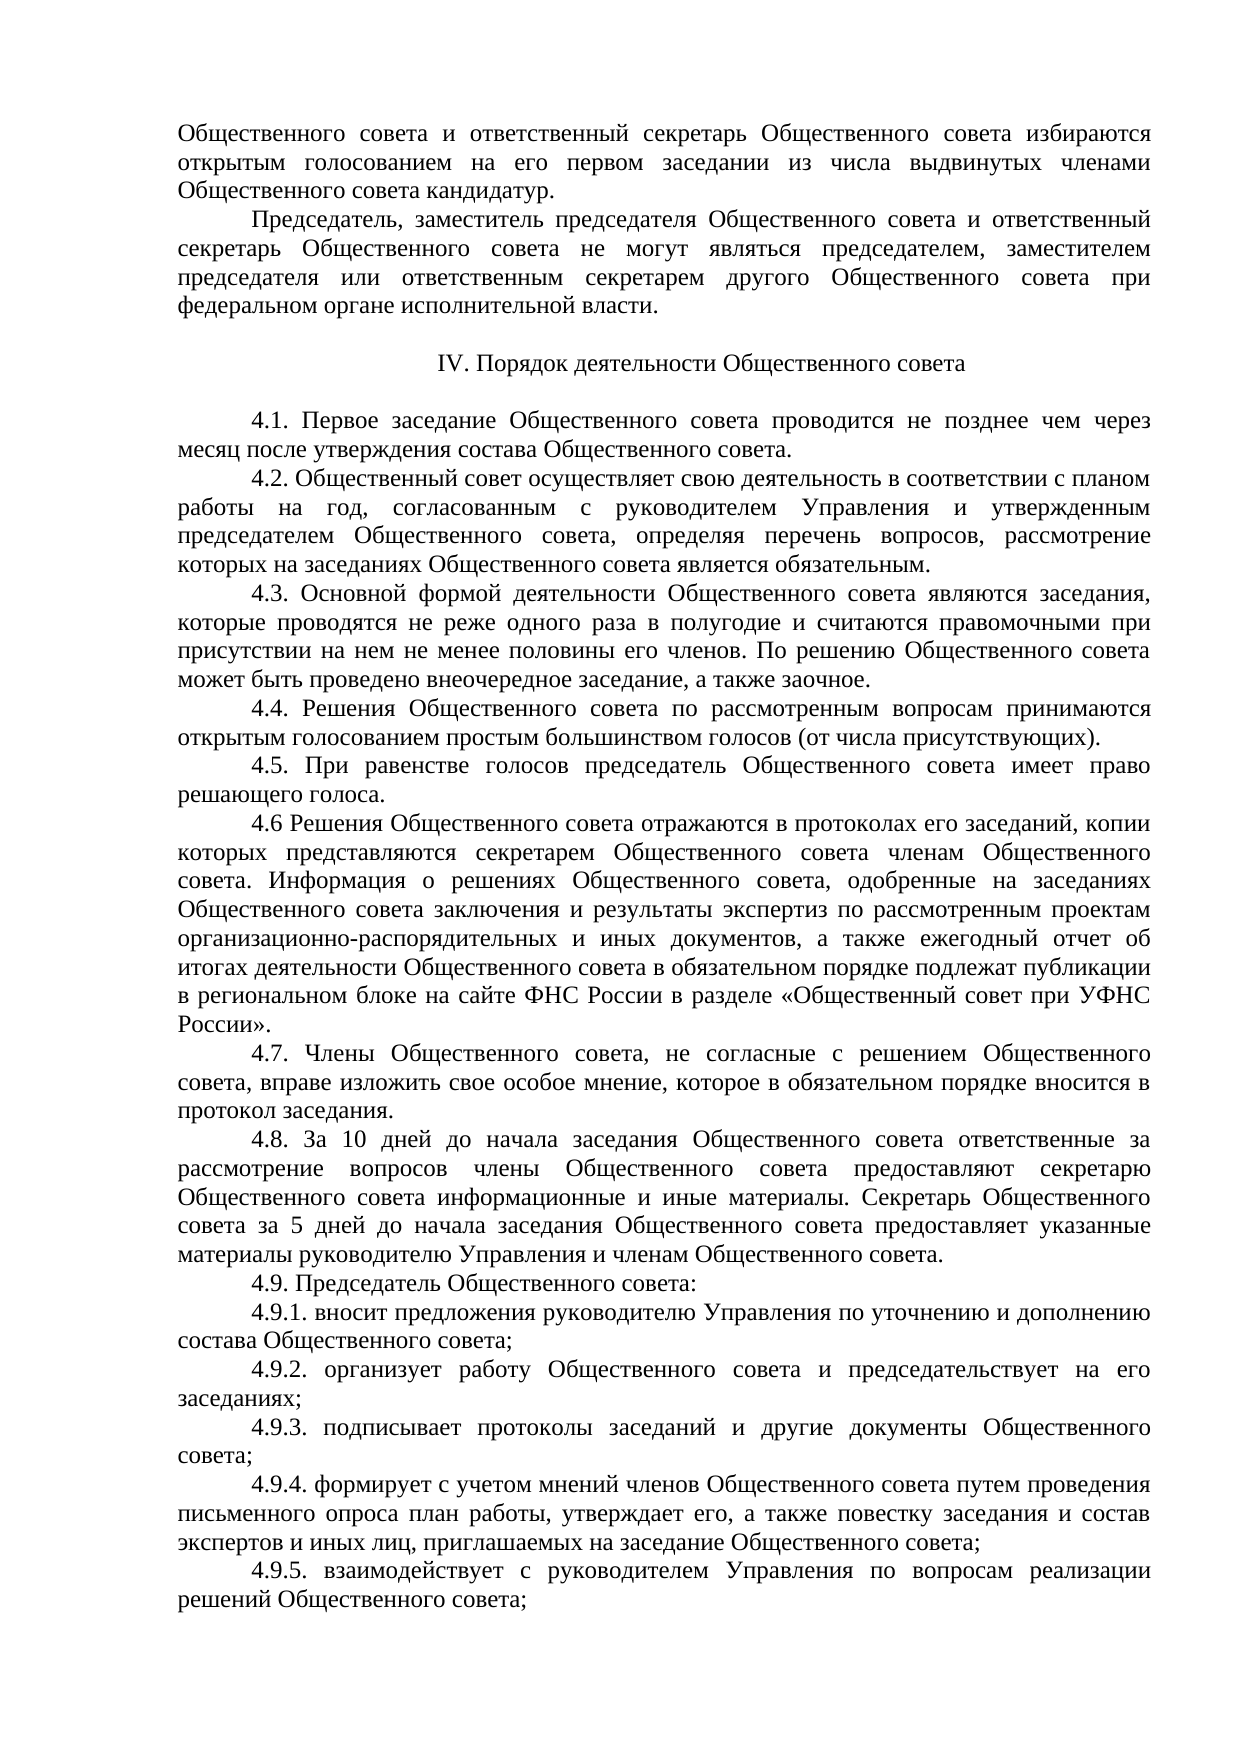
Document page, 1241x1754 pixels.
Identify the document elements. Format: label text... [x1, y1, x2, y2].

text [177, 118, 1152, 204]
text 4.6 Решения Общественного совета отражаются в протоколах его заседаний, копии которых представляются секретарем Общественного совета членам Общественного совета. Информация о решениях Общественного совета, одобренные на заседаниях Общественного совета заключения и результаты экспертиз по рассмотренным проектам организационно-распорядительных и иных документов, а также ежегодный отчет об итогах деятельности Общественного совета в обязательном порядке подлежат публикации в региональном блоке на сайте ФНС России в разделе «Общественный совет при УФНС России». [177, 808, 1152, 1038]
text 4.9.2. организует работу Общественного совета и председательствует на его заседаниях; [177, 1354, 1152, 1412]
text 4.8. За 10 дней до начала заседания Общественного совета ответственные за рассмотрение вопросов члены Общественного совета предоставляют секретарю Общественного совета информационные и иные материалы. Секретарь Общественного совета за 5 дней до начала заседания Общественного совета предоставляет указанные материалы руководителю Управления и членам Общественного совета. [177, 1124, 1152, 1268]
text 4.4. Решения Общественного совета по рассмотренным вопросам принимаются открытым голосованием простым большинством голосов (от числа присутствующих). [177, 693, 1152, 751]
text 4.5. При равенстве голосов председатель Общественного совета имеет право решающего голоса. [177, 751, 1152, 808]
text 4.9.5. взаимодействует с руководителем Управления по вопросам реализации решений Общественного совета; [177, 1556, 1152, 1613]
text 4.9. Председатель Общественного совета: [177, 1268, 1152, 1297]
text 4.3. Основной формой деятельности Общественного совета являются заседания, которые проводятся не реже одного раза в полугодие и считаются правомочными при присутствии на нем не менее половины его членов. По решению Общественного совета может быть проведено внеочередное заседание, а также заочное. [177, 578, 1152, 693]
text 4.2. Общественный совет осуществляет свою деятельность в соответствии с планом работы на год, согласованным с руководителем Управления и утвержденным председателем Общественного совета, определяя перечень вопросов, рассмотрение которых на заседаниях Общественного совета является обязательным. [177, 463, 1152, 578]
text 4.9.3. подписывает протоколы заседаний и другие документы Общественного совета; [177, 1412, 1152, 1469]
text 4.9.4. формирует с учетом мнений членов Общественного совета путем проведения письменного опроса план работы, утверждает его, а также повестку заседания и состав экспертов и иных лиц, приглашаемых на заседание Общественного совета; [177, 1469, 1152, 1556]
text 4.9.1. вносит предложения руководителю Управления по уточнению и дополнению состава Общественного совета; [177, 1297, 1152, 1354]
text 4.7. Члены Общественного совета, не согласные с решением Общественного совета, вправе изложить свое особое мнение, которое в обязательном порядке вносится в протокол заседания. [177, 1038, 1152, 1124]
text IV. Порядок деятельности Общественного совета [177, 348, 1152, 377]
text Председатель, заместитель председателя Общественного совета и ответственный секретарь Общественного совета не могут являться председателем, заместителем председателя или ответственным секретарем другого Общественного совета при федеральном органе исполнительной власти. [177, 204, 1152, 319]
text 4.1. Первое заседание Общественного совета проводится не позднее чем через месяц после утверждения состава Общественного совета. [177, 406, 1152, 463]
